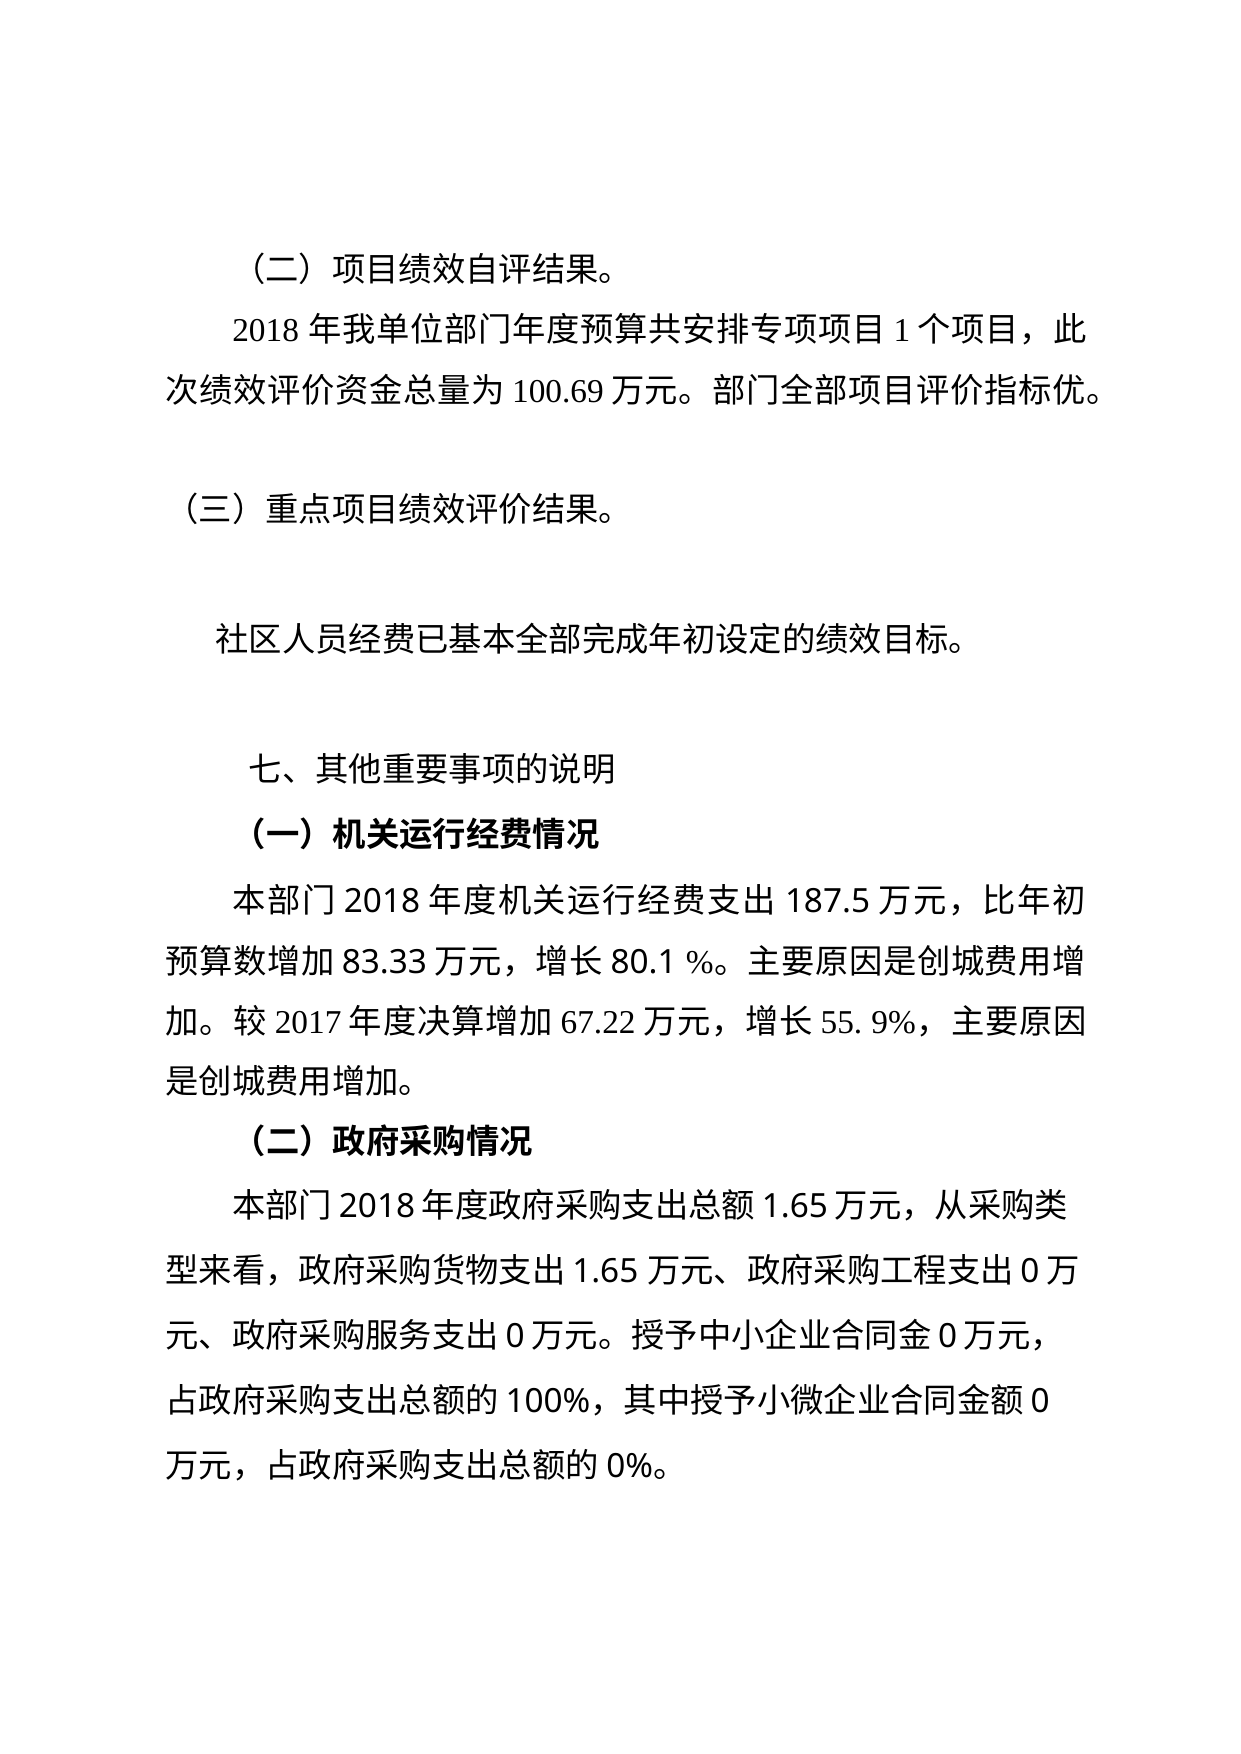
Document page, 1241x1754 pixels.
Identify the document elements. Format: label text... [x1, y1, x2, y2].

text 2018 年我单位部门年度预算共安排专项项目1个项目，此次绩效评价资金总量为100.69万元。部门全部项目评价指标优。 [165, 293, 1087, 474]
text 社区人员经费已基本全部完成年初设定的绩效目标。 [165, 604, 1087, 669]
text （二）项目绩效自评结果。 [165, 233, 1087, 293]
text （三）重点项目绩效评价结果。 [165, 474, 1087, 539]
subtitle 七、其他重要事项的说明 [165, 734, 1087, 799]
subtitle （二）政府采购情况 [165, 1106, 1087, 1171]
subtitle （一）机关运行经费情况 [165, 799, 1087, 864]
text 本部门2018年度政府采购支出总额1.65万元，从采购类型来看，政府采购货物支出1.65 万元、政府采购工程支出0万元、政府采购服务支出0万元。授予中小企业合同金0万元，占政府采购支出总额的100%，其中授予小微企业合同金额0万元，占政府采购支出总额的 0%。 [165, 1171, 1087, 1496]
text 本部门2018年度机关运行经费支出187.5万元，比年初预算数增加83.33万元，增长80.1 %。主要原因是创城费用增加。较2017年度决算增加67.22万元，增长55. 9%，主要原因是创城费用增加。 [165, 864, 1087, 1106]
